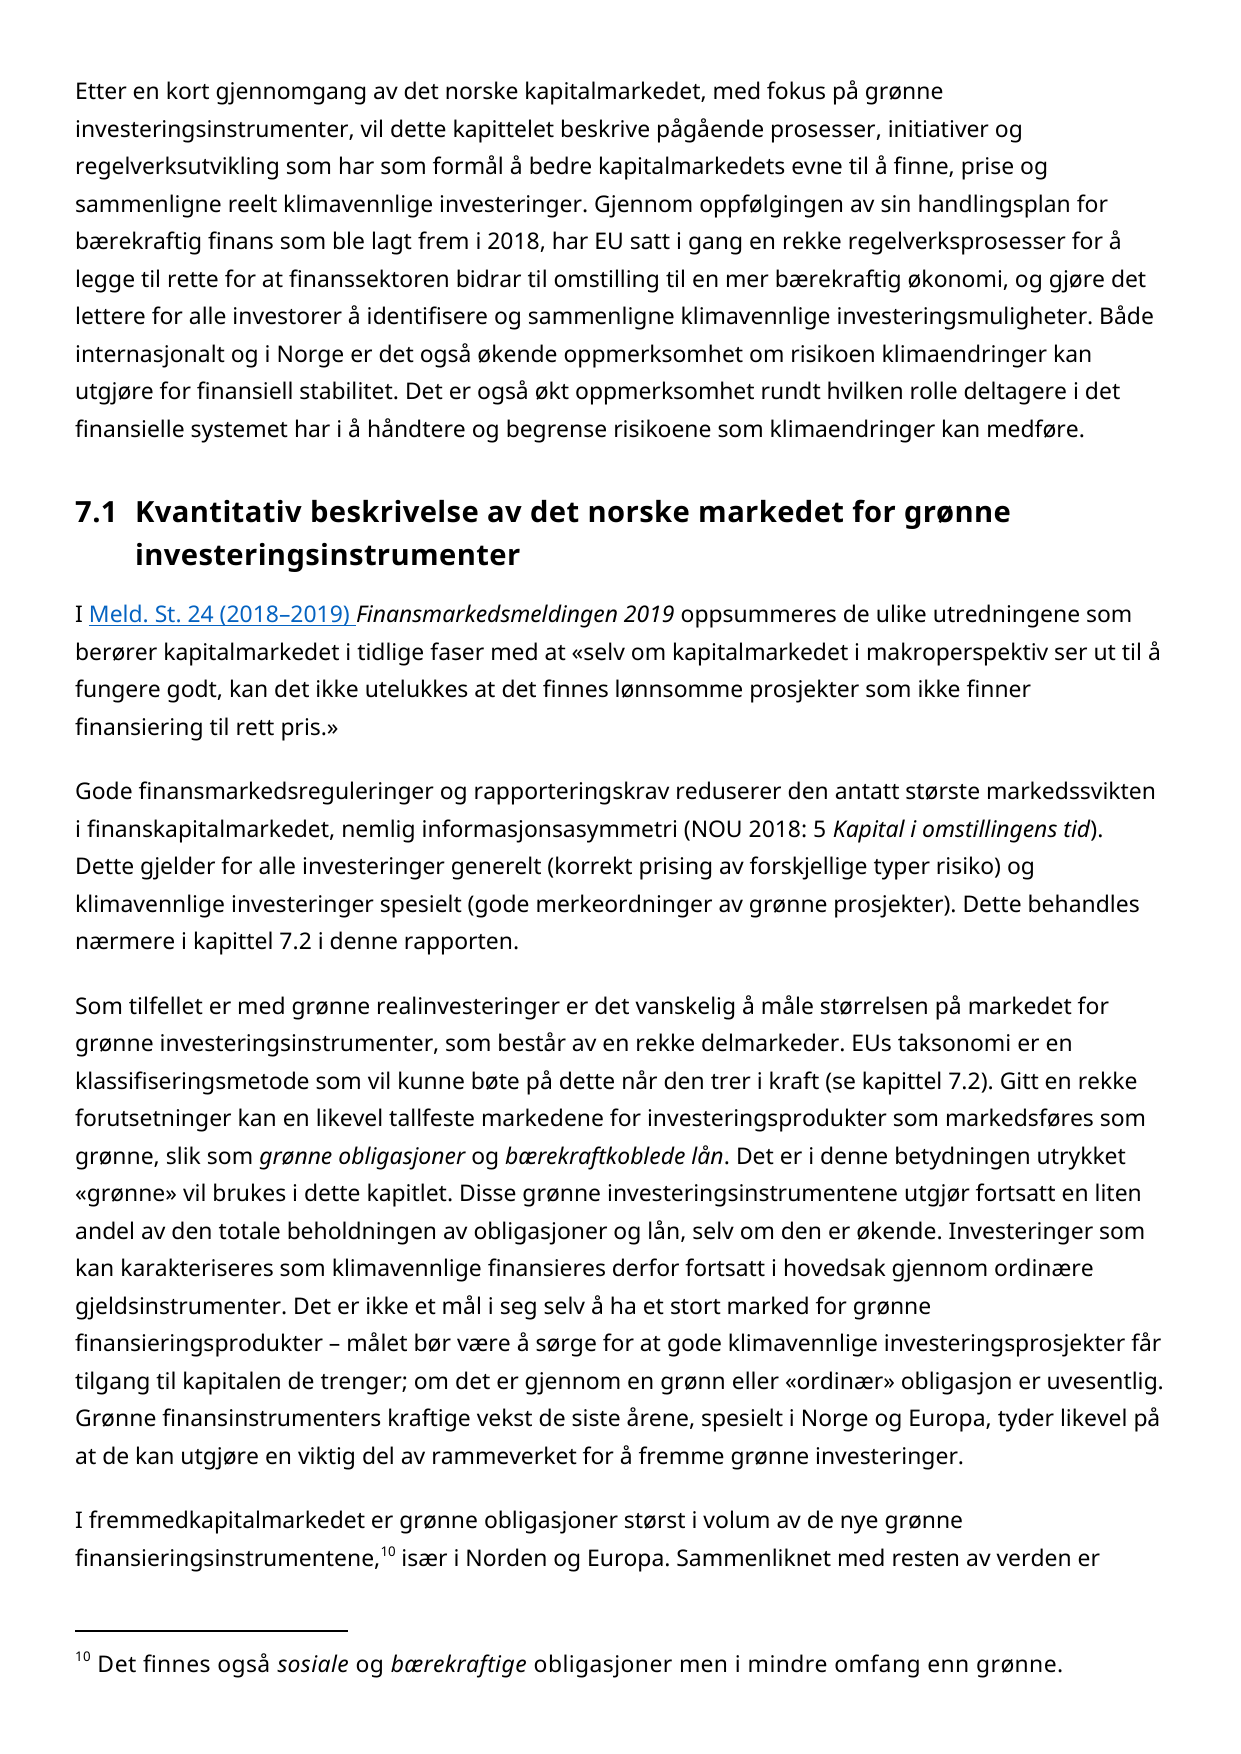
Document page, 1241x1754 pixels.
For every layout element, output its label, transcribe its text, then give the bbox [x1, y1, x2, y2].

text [75, 1504, 1165, 1573]
text Etter en kort gjennomgang av det norske kapitalmarkedet, med fokus på grønne investeringsinstrumenter, vil dette kapittelet beskrive pågående prosesser, initiativer og regelverksutvikling som har som formål å bedre kapitalmarkedets evne til å finne, prise og sammenligne reelt klimavennlige investeringer. Gjennom oppfølgingen av sin handlingsplan for bærekraftig finans som ble lagt frem i 2018, har EU satt i gang en rekke regelverksprosesser for å legge til rette for at finanssektoren bidrar til omstilling til en mer bærekraftig økonomi, og gjøre det lettere for alle investorer å identifisere og sammenligne klimavennlige investeringsmuligheter. Både internasjonalt og i Norge er det også økende oppmerksomhet om risikoen klimaendringer kan utgjøre for finansiell stabilitet. Det er også økt oppmerksomhet rundt hvilken rolle deltagere i det finansielle systemet har i å håndtere og begrense risikoene som klimaendringer kan medføre. [75, 75, 1165, 444]
text Gode finansmarkedsreguleringer og rapporteringskrav reduserer den antatt største markedssvikten i finanskapitalmarkedet, nemlig informasjonsasymmetri (NOU 2018: 5 Kapital i omstillingens tid). Dette gjelder for alle investeringer generelt (korrekt prising av forskjellige typer risiko) og klimavennlige investeringer spesielt (gode merkeordninger av grønne prosjekter). Dette behandles nærmere i kapittel 7.2 i denne rapporten. [75, 775, 1165, 956]
text Som tilfellet er med grønne realinvesteringer er det vanskelig å måle størrelsen på markedet for grønne investeringsinstrumenter, som består av en rekke delmarkeder. EUs taksonomi er en klassifiseringsmetode som vil kunne bøte på dette når den trer i kraft (se kapittel 7.2). Gitt en rekke forutsetninger kan en likevel tallfeste markedene for investeringsprodukter som markedsføres som grønne, slik som grønne obligasjoner og bærekraftkoblede lån. Det er i denne betydningen utrykket «grønne» vil brukes i dette kapitlet. Disse grønne investeringsinstrumentene utgjør fortsatt en liten andel av den totale beholdningen av obligasjoner og lån, selv om den er økende. Investeringer som kan karakteriseres som klimavennlige finansieres derfor fortsatt i hovedsak gjennom ordinære gjeldsinstrumenter. Det er ikke et mål i seg selv å ha et stort marked for grønne finansieringsprodukter – målet bør være å sørge for at gode klimavennlige investeringsprosjekter får tilgang til kapitalen de trenger; om det er gjennom en grønn eller «ordinær» obligasjon er uvesentlig. Grønne finansinstrumenters kraftige vekst de siste årene, spesielt i Norge og Europa, tyder likevel på at de kan utgjøre en viktig del av rammeverket for å fremme grønne investeringer. [75, 990, 1165, 1471]
text I Meld. St. 24 (2018–2019) Finansmarkedsmeldingen 2019 oppsummeres de ulike utredningene som berører kapitalmarkedet i tidlige faser med at «selv om kapitalmarkedet i makroperspektiv ser ut til å fungere godt, kan det ikke utelukkes at det finnes lønnsomme prosjekter som ikke finner finansiering til rett pris.» [75, 598, 1165, 742]
subtitle Kvantitativ beskrivelse av det norske markedet for grønne investeringsinstrumenter [75, 492, 1165, 574]
